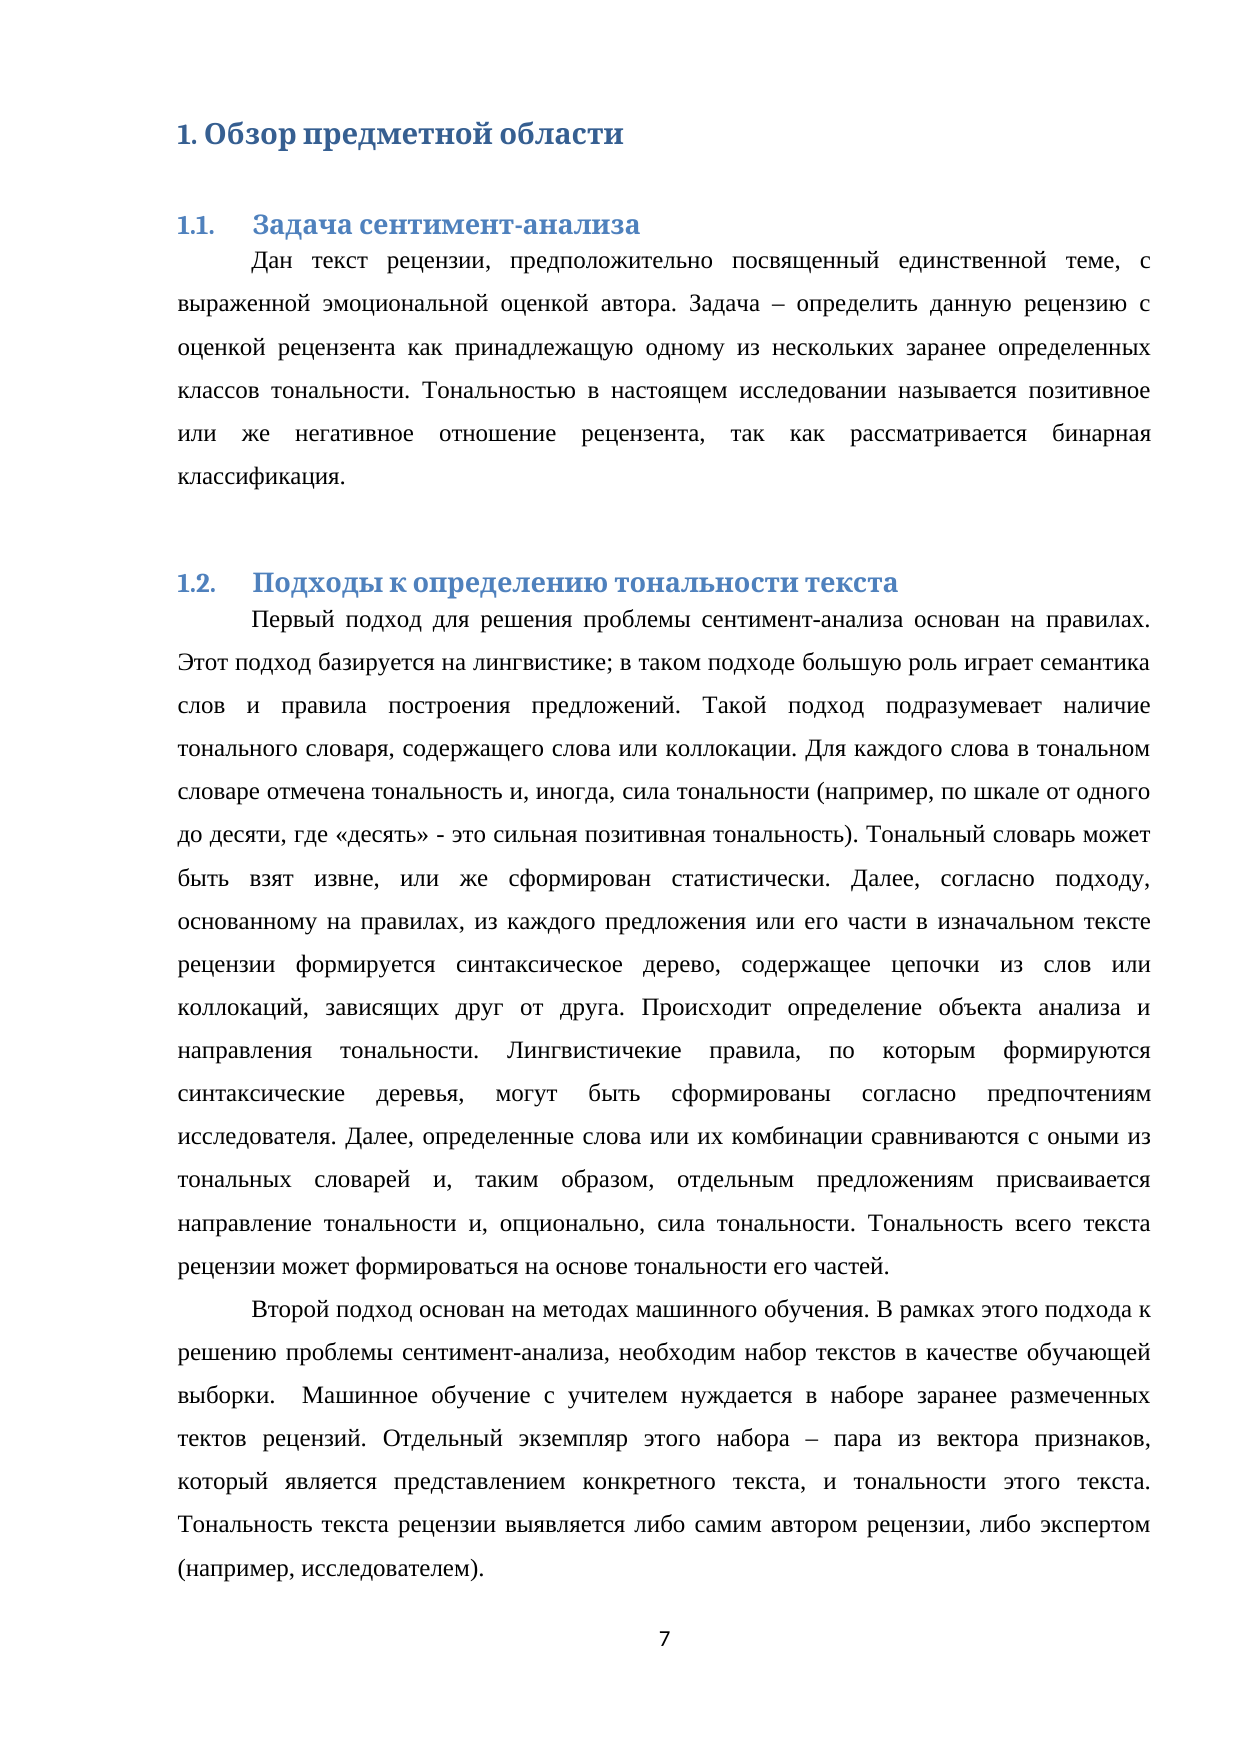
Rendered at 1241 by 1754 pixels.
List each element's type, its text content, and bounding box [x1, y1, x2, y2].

text Первый подход для решения проблемы сентимент-анализа основан на правилах. Этот подход базируется на лингвистике; в таком подходе большую роль играет семантика слов и правила построения предложений. Такой подход подразумевает наличие тонального словаря, содержащего слова или коллокации. Для каждого слова в тональном словаре отмечена тональность и, иногда, сила тональности (например, по шкале от одного до десяти, где «десять» - это сильная позитивная тональность). Тональный словарь может быть взят извне, или же сформирован статистически. Далее, согласно подходу, основанному на правилах, из каждого предложения или его части в изначальном тексте рецензии формируется синтаксическое дерево, содержащее цепочки из слов или коллокаций, зависящих друг от друга. Происходит определение объекта анализа и направления тональности. Лингвистичекие правила, по которым формируются синтаксические деревья, могут быть сформированы согласно предпочтениям исследователя. Далее, определенные слова или их комбинации сравниваются с оными из тональных словарей и, таким образом, отдельным предложениям присваивается направление тональности и, опционально, сила тональности. Тональность всего текста рецензии может формироваться на основе тональности его частей. [177, 604, 1152, 1279]
text Второй подход основан на методах машинного обучения. В рамках этого подхода к решению проблемы сентимент-анализа, необходим набор текстов в качестве обучающей выборки. Машинное обучение с учителем нуждается в наборе заранее размеченных тектов рецензий. Отдельный экземпляр этого набора – пара из вектора признаков, который является представлением конкретного текста, и тональности этого текста. Тональность текста рецензии выявляется либо самим автором рецензии, либо экспертом (например, исследователем). [177, 1294, 1152, 1581]
subtitle 1. Обзор предметной области [177, 118, 1152, 152]
subtitle Задача сентимент-анализа [177, 210, 1152, 241]
subtitle Подходы к определению тональности текста [177, 568, 1152, 599]
text Дан текст рецензии, предположительно посвященный единственной теме, с выраженной эмоциональной оценкой автора. Задача – определить данную рецензию с оценкой рецензента как принадлежащую одному из нескольких заранее определенных классов тональности. Тональностью в настоящем исследовании называется позитивное или же негативное отношение рецензента, так как рассматривается бинарная классификация. [177, 245, 1152, 490]
